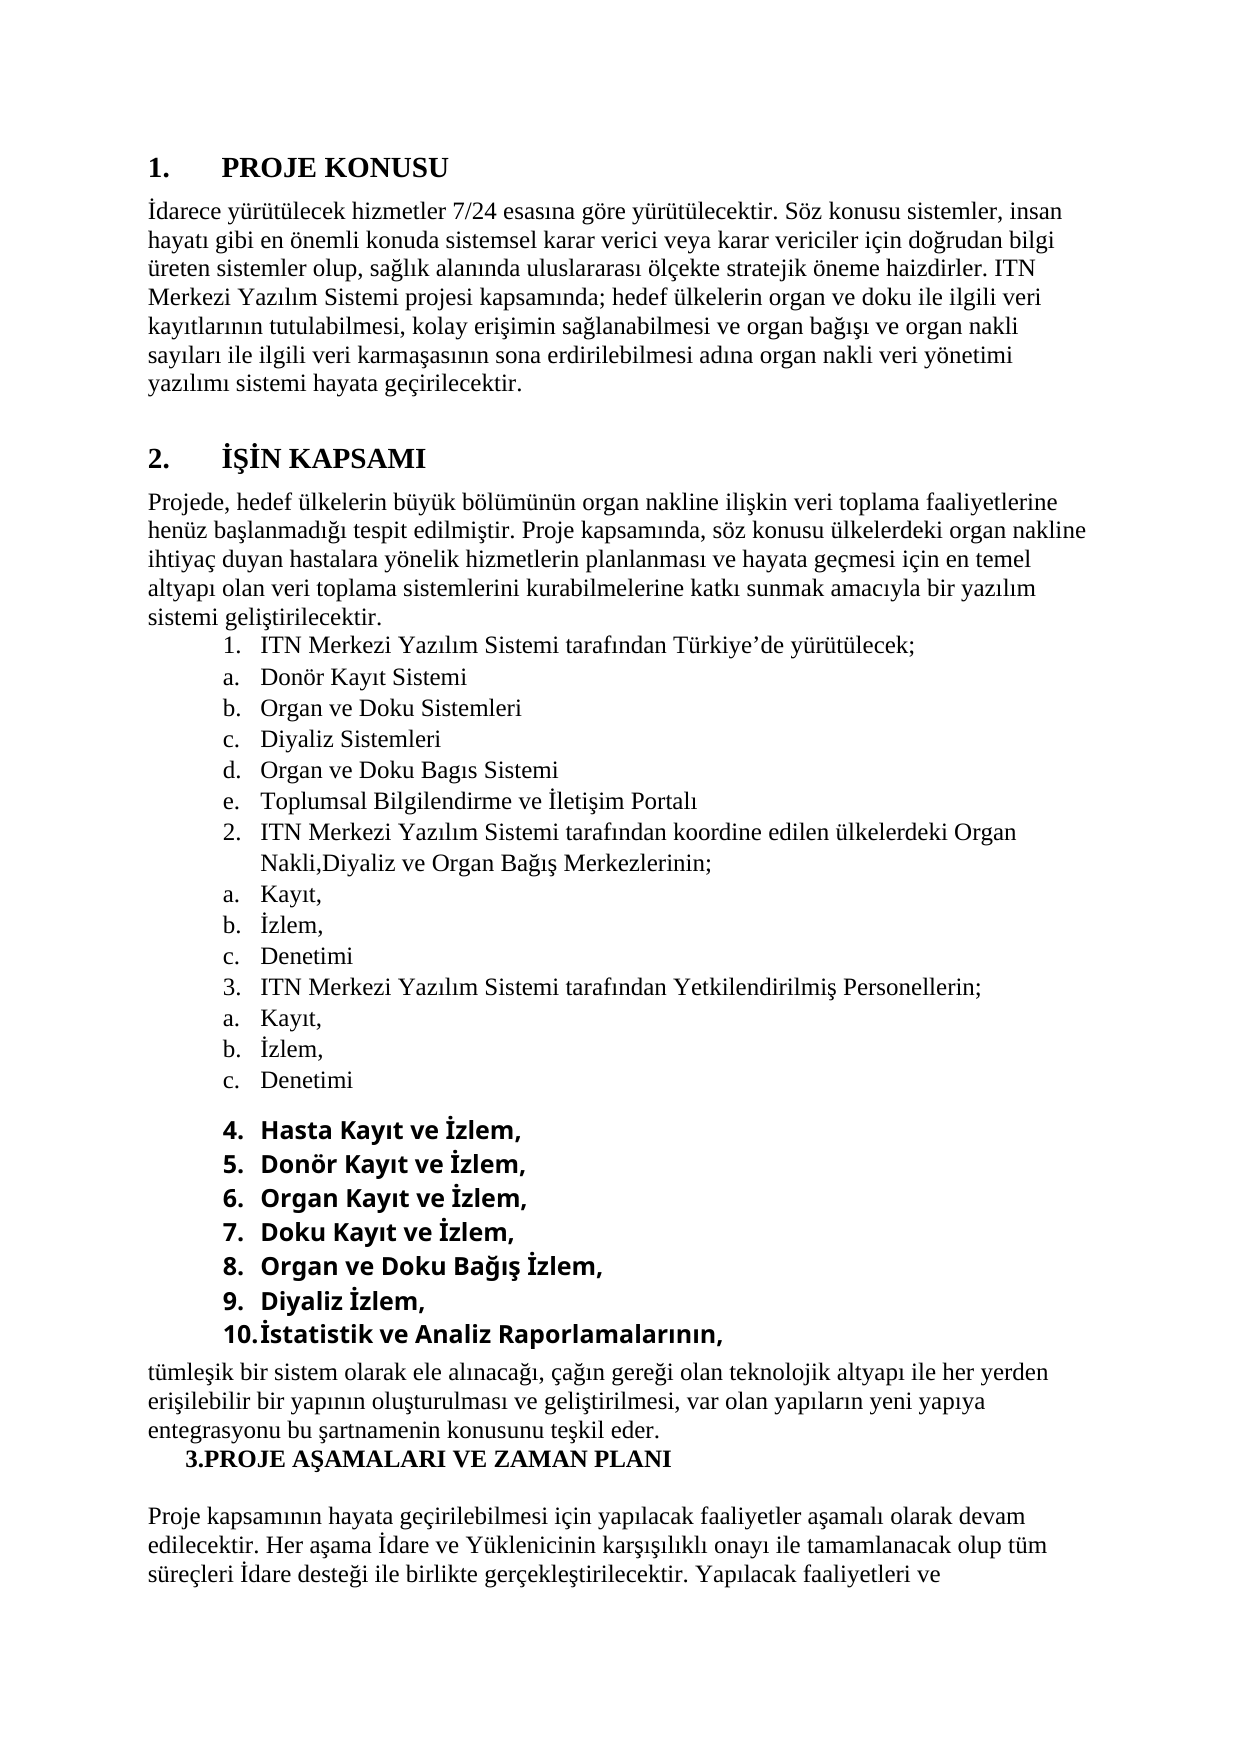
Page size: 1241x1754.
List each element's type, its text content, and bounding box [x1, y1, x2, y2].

list Organ Kayıt ve İzlem, [223, 1181, 1093, 1215]
list Hasta Kayıt ve İzlem, [223, 1113, 1093, 1147]
list İzlem, [223, 910, 1093, 939]
list Organ ve Doku Bağış İzlem, [223, 1249, 1093, 1283]
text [148, 1501, 1093, 1587]
list İstatistik ve Analiz Raporlamalarının, [223, 1317, 1093, 1351]
text 2. İŞİN KAPSAMI [148, 438, 1093, 474]
list ITN Merkezi Yazılım Sistemi tarafından Yetkilendirilmiş Personellerin; [223, 972, 1093, 1001]
list Kayıt, [223, 1003, 1093, 1032]
list 3.PROJE AŞAMALARI VE ZAMAN PLANI [185, 1444, 1093, 1472]
list Toplumsal Bilgilendirme ve İletişim Portalı [223, 786, 1093, 814]
list Donör Kayıt Sistemi [223, 662, 1093, 690]
list Organ ve Doku Bagıs Sistemi [223, 755, 1093, 783]
list ITN Merkezi Yazılım Sistemi tarafından koordine edilen ülkelerdeki Organ Nakli,Diyaliz ve Organ Bağış Merkezlerinin; [223, 817, 1093, 877]
list Kayıt, [223, 879, 1093, 908]
text İdarece yürütülecek hizmetler 7/24 esasına göre yürütülecektir. Söz konusu sistemler, insan hayatı gibi en önemli konuda sistemsel karar verici veya karar vericiler için doğrudan bilgi üreten sistemler olup, sağlık alanında uluslararası ölçekte stratejik öneme haizdirler. ITN Merkezi Yazılım Sistemi projesi kapsamında; hedef ülkelerin organ ve doku ile ilgili veri kayıtlarının tutulabilmesi, kolay erişimin sağlanabilmesi ve organ bağışı ve organ nakli sayıları ile ilgili veri karmaşasının sona erdirilebilmesi adına organ nakli veri yönetimi yazılımı sistemi hayata geçirilecektir. [148, 196, 1093, 397]
list Diyaliz İzlem, [223, 1283, 1093, 1317]
list Denetimi [223, 941, 1093, 970]
list Donör Kayıt ve İzlem, [223, 1147, 1093, 1181]
list Denetimi [223, 1065, 1093, 1094]
list İzlem, [223, 1034, 1093, 1063]
text tümleşik bir sistem olarak ele alınacağı, çağın gereği olan teknolojik altyapı ile her yerden erişilebilir bir yapının oluşturulması ve geliştirilmesi, var olan yapıların yeni yapıya entegrasyonu bu şartnamenin konusunu teşkil eder. [148, 1357, 1093, 1444]
text Projede, hedef ülkelerin büyük bölümünün organ nakline ilişkin veri toplama faaliyetlerine henüz başlanmadığı tespit edilmiştir. Proje kapsamında, söz konusu ülkelerdeki organ nakline ihtiyaç duyan hastalara yönelik hizmetlerin planlanması ve hayata geçmesi için en temel altyapı olan veri toplama sistemlerini kurabilmelerine katkı sunmak amacıyla bir yazılım sistemi geliştirilecektir. [148, 487, 1093, 631]
list Organ ve Doku Sistemleri [223, 693, 1093, 721]
list ITN Merkezi Yazılım Sistemi tarafından Türkiye’de yürütülecek; [223, 631, 1093, 659]
text 1. PROJE KONUSU [148, 148, 1093, 183]
list Doku Kayıt ve İzlem, [223, 1215, 1093, 1249]
list Diyaliz Sistemleri [223, 724, 1093, 752]
